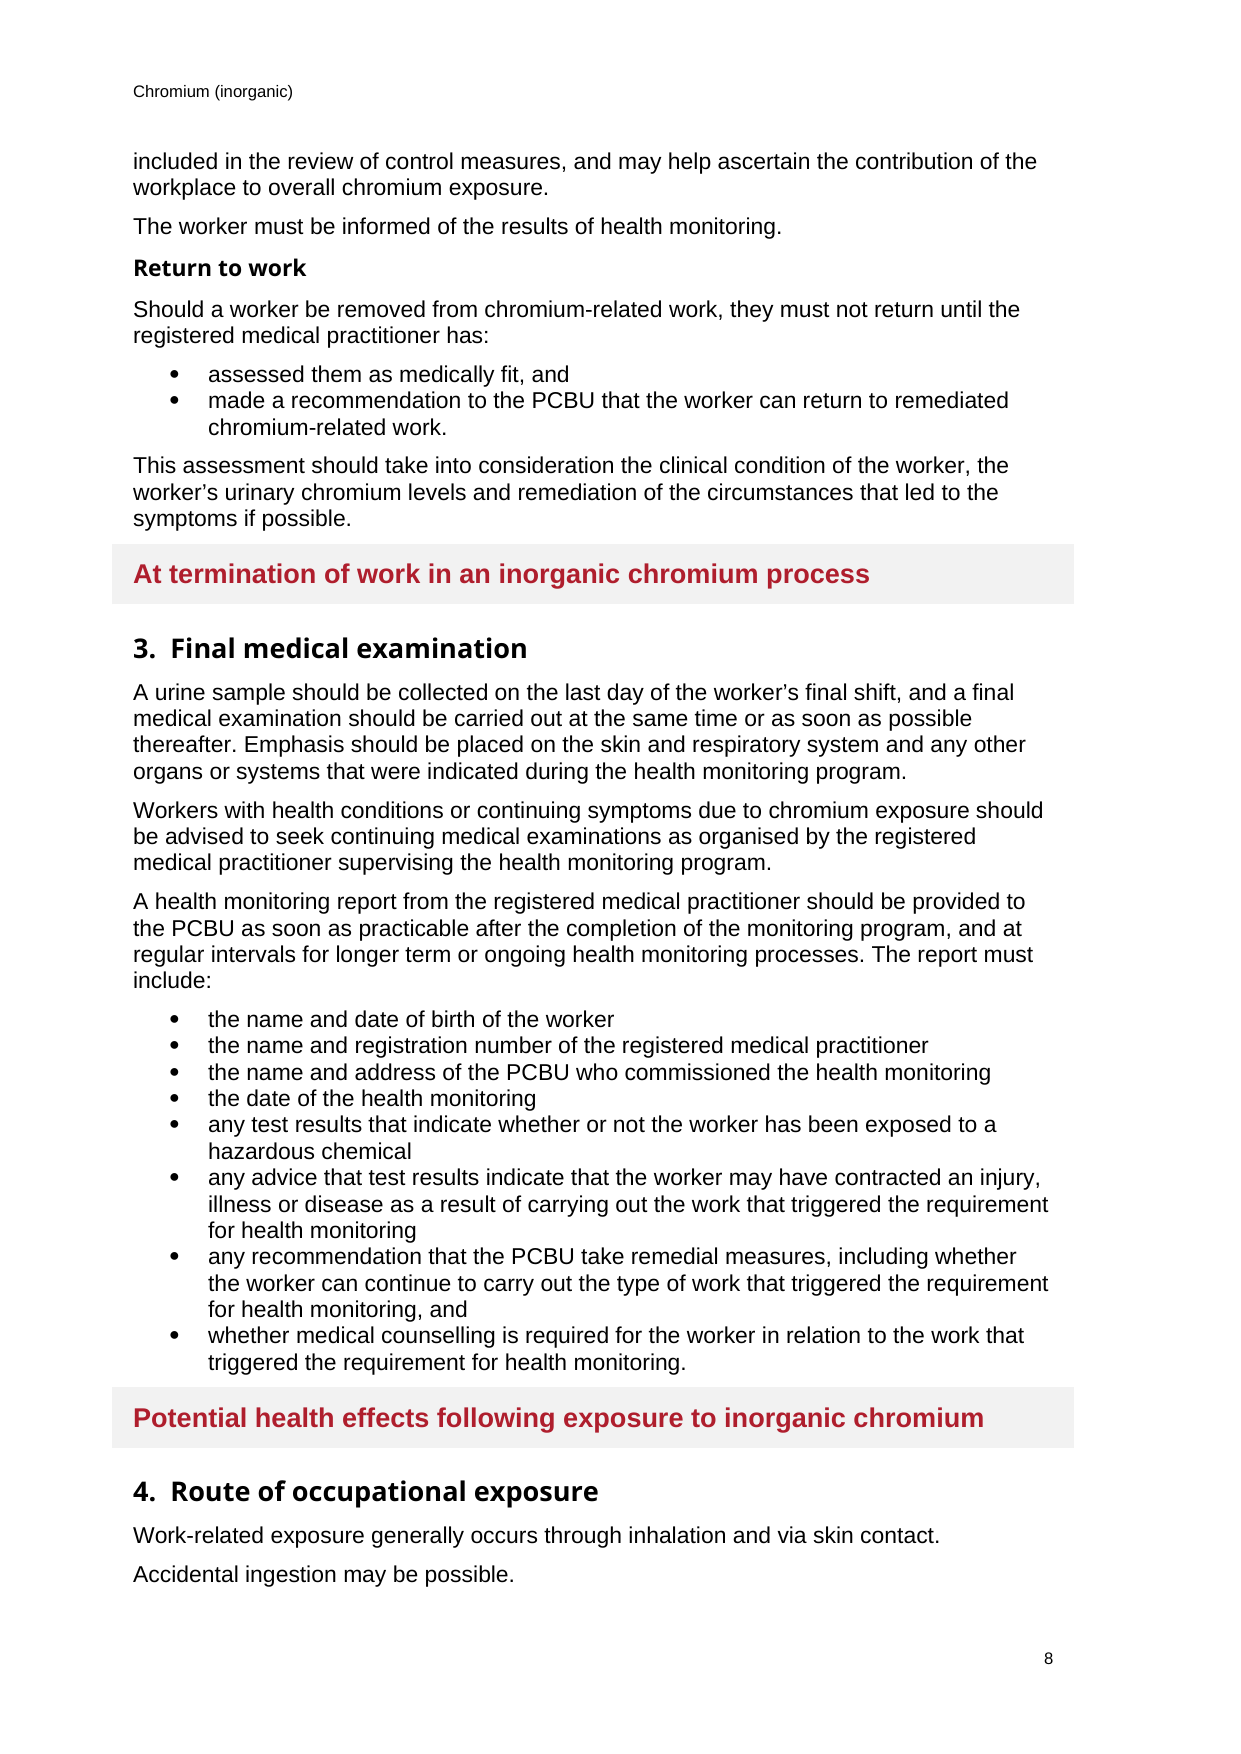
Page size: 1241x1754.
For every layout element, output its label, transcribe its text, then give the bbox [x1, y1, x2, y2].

text made a recommendation to the PCBU that the worker can return to remediated chromium-related work. [170, 387, 1053, 440]
text any test results that indicate whether or not the worker has been exposed to a hazardous chemical [170, 1111, 1053, 1164]
text the date of the health monitoring [170, 1085, 1053, 1111]
text the name and date of birth of the worker [170, 1006, 1053, 1032]
text Work-related exposure generally occurs through inhalation and via skin contact. [133, 1522, 1053, 1549]
text The worker must be informed of the results of health monitoring. [133, 213, 1053, 239]
text the name and address of the PCBU who commissioned the health monitoring [170, 1059, 1053, 1085]
text any recommendation that the PCBU take remedial measures, including whether the worker can continue to carry out the type of work that triggered the requirement for health monitoring, and [170, 1243, 1053, 1322]
text Potential health effects following exposure to inorganic chromium [125, 1400, 1061, 1435]
text Workers with health conditions or continuing symptoms due to chromium exposure should be advised to seek continuing medical examinations as organised by the registered medical practitioner supervising the health monitoring program. [133, 797, 1053, 876]
text whether medical counselling is required for the worker in relation to the work that triggered the requirement for health monitoring. [170, 1322, 1053, 1375]
text Should a worker be removed from chromium-related work, they must not return until the registered medical practitioner has: [133, 296, 1053, 348]
subtitle Return to work [133, 252, 1053, 283]
text the name and registration number of the registered medical practitioner [170, 1032, 1053, 1059]
text A health monitoring report from the registered medical practitioner should be provided to the PCBU as soon as practicable after the completion of the monitoring program, and at regular intervals for longer term or ongoing health monitoring processes. The report must include: [133, 888, 1053, 993]
text At termination of work in an inorganic chromium process [125, 556, 1061, 592]
text Accidental ingestion may be possible. [133, 1561, 1053, 1587]
text This assessment should take into consideration the clinical condition of the worker, the worker’s urinary chromium levels and remediation of the circumstances that led to the symptoms if possible. [133, 452, 1053, 531]
text assessed them as medically fit, and [170, 361, 1053, 387]
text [133, 148, 1053, 200]
text any advice that test results indicate that the worker may have contracted an injury, illness or disease as a result of carrying out the work that triggered the requirement for health monitoring [170, 1164, 1053, 1243]
text A urine sample should be collected on the last day of the worker’s final shift, and a final medical examination should be carried out at the same time or as soon as possible thereafter. Emphasis should be placed on the skin and respiratory system and any other organs or systems that were indicated during the health monitoring program. [133, 679, 1053, 784]
subtitle Route of occupational exposure [133, 1473, 1053, 1510]
subtitle Final medical examination [133, 629, 1053, 666]
